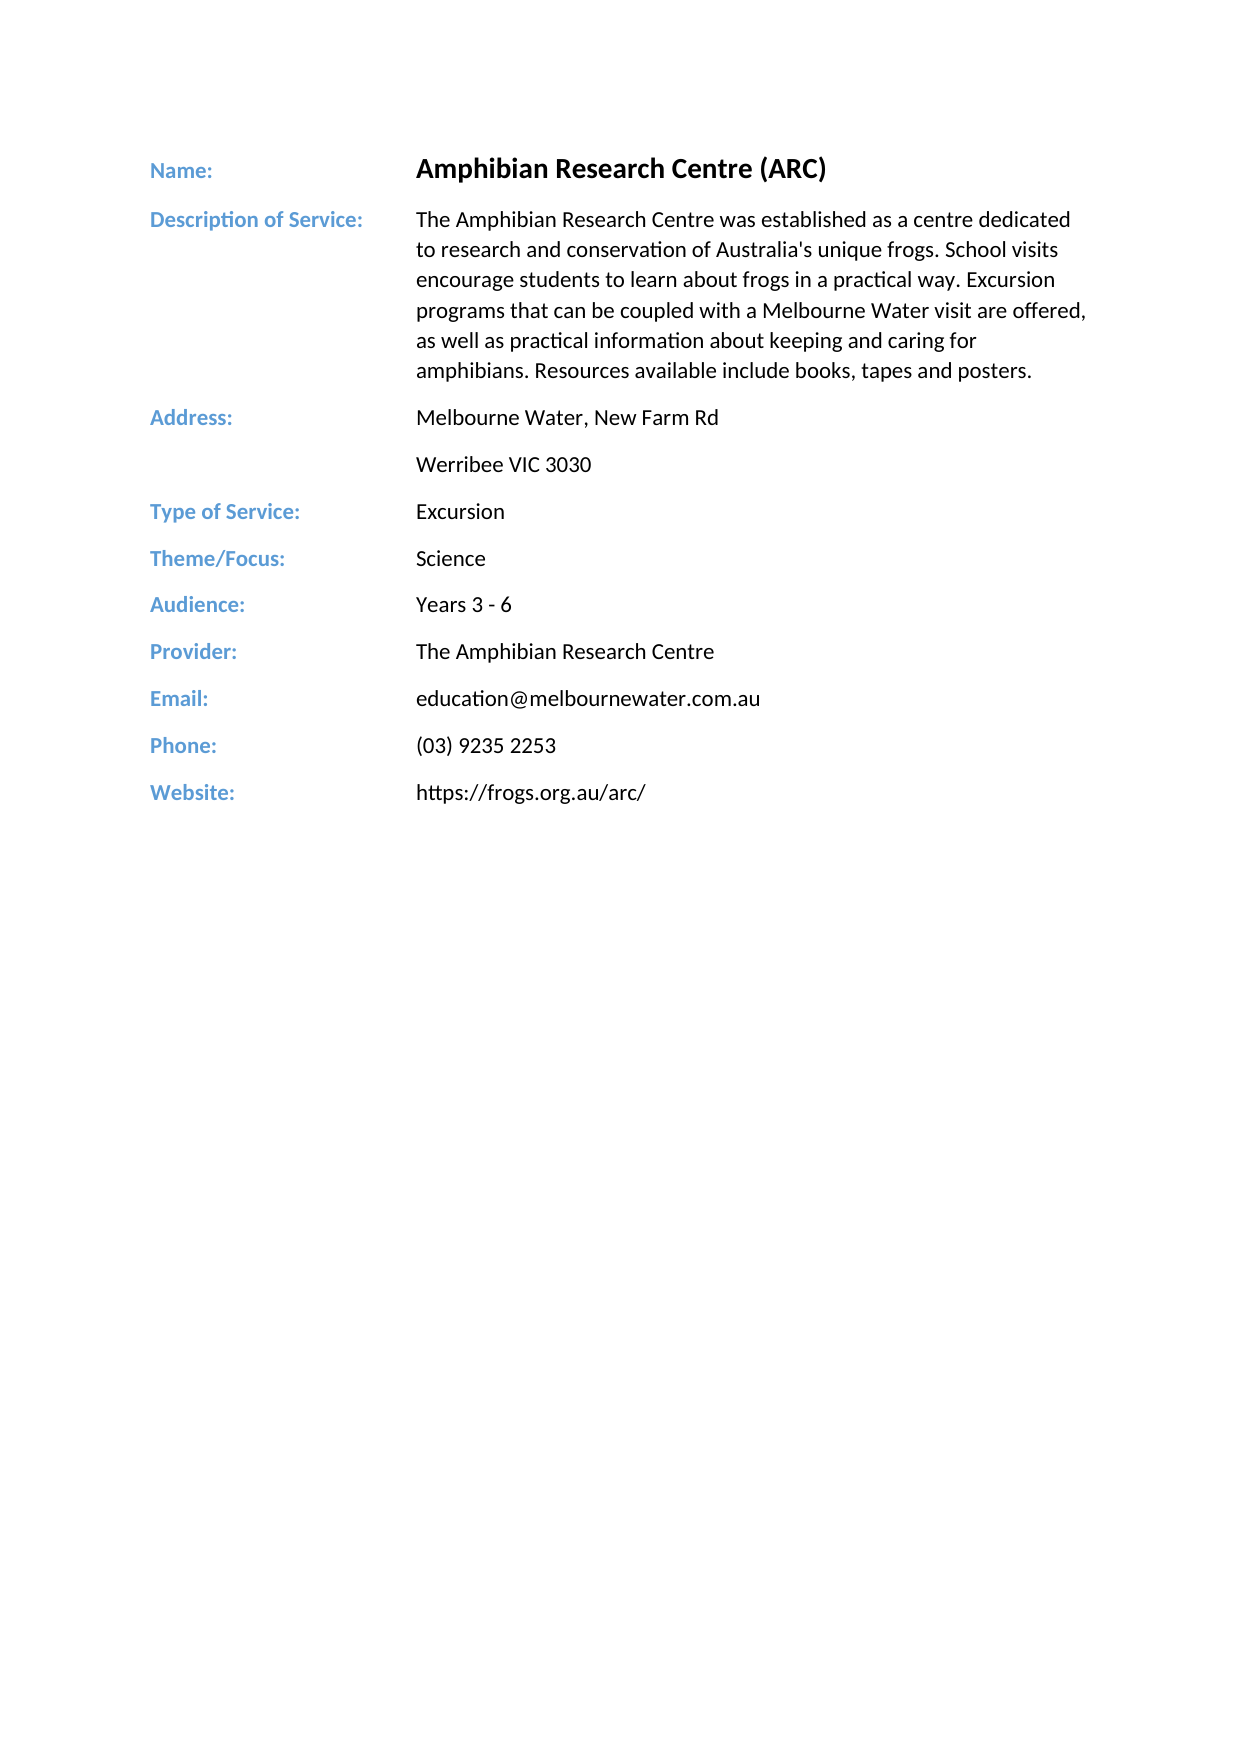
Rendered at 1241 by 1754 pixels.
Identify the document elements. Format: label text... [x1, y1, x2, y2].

text Theme/Focus: Science [150, 544, 1090, 572]
text Werribee VIC 3030 [416, 450, 1090, 478]
text Website: https://frogs.org.au/arc/ [150, 778, 1090, 806]
text Audience: Years 3 - 6 [150, 591, 1090, 618]
text Type of Service: Excursion [150, 497, 1090, 525]
text Description of Service: The Amphibian Research Centre was established as a centre dedicated to research and conservation of Australia's unique frogs. School visits encourage students to learn about frogs in a practical way. Excursion programs that can be coupled with a Melbourne Water visit are offered, as well as practical information about keeping and caring for amphibians. Resources available include books, tapes and posters. [150, 205, 1090, 384]
text Phone: (03) 9235 2253 [150, 731, 1090, 759]
text Address: Melbourne Water, New Farm Rd [150, 403, 1090, 431]
text Provider: The Amphibian Research Centre [150, 637, 1090, 665]
text Email: education@melbournewater.com.au [150, 684, 1090, 712]
text Name: Amphibian Research Centre (ARC) [150, 150, 1090, 186]
